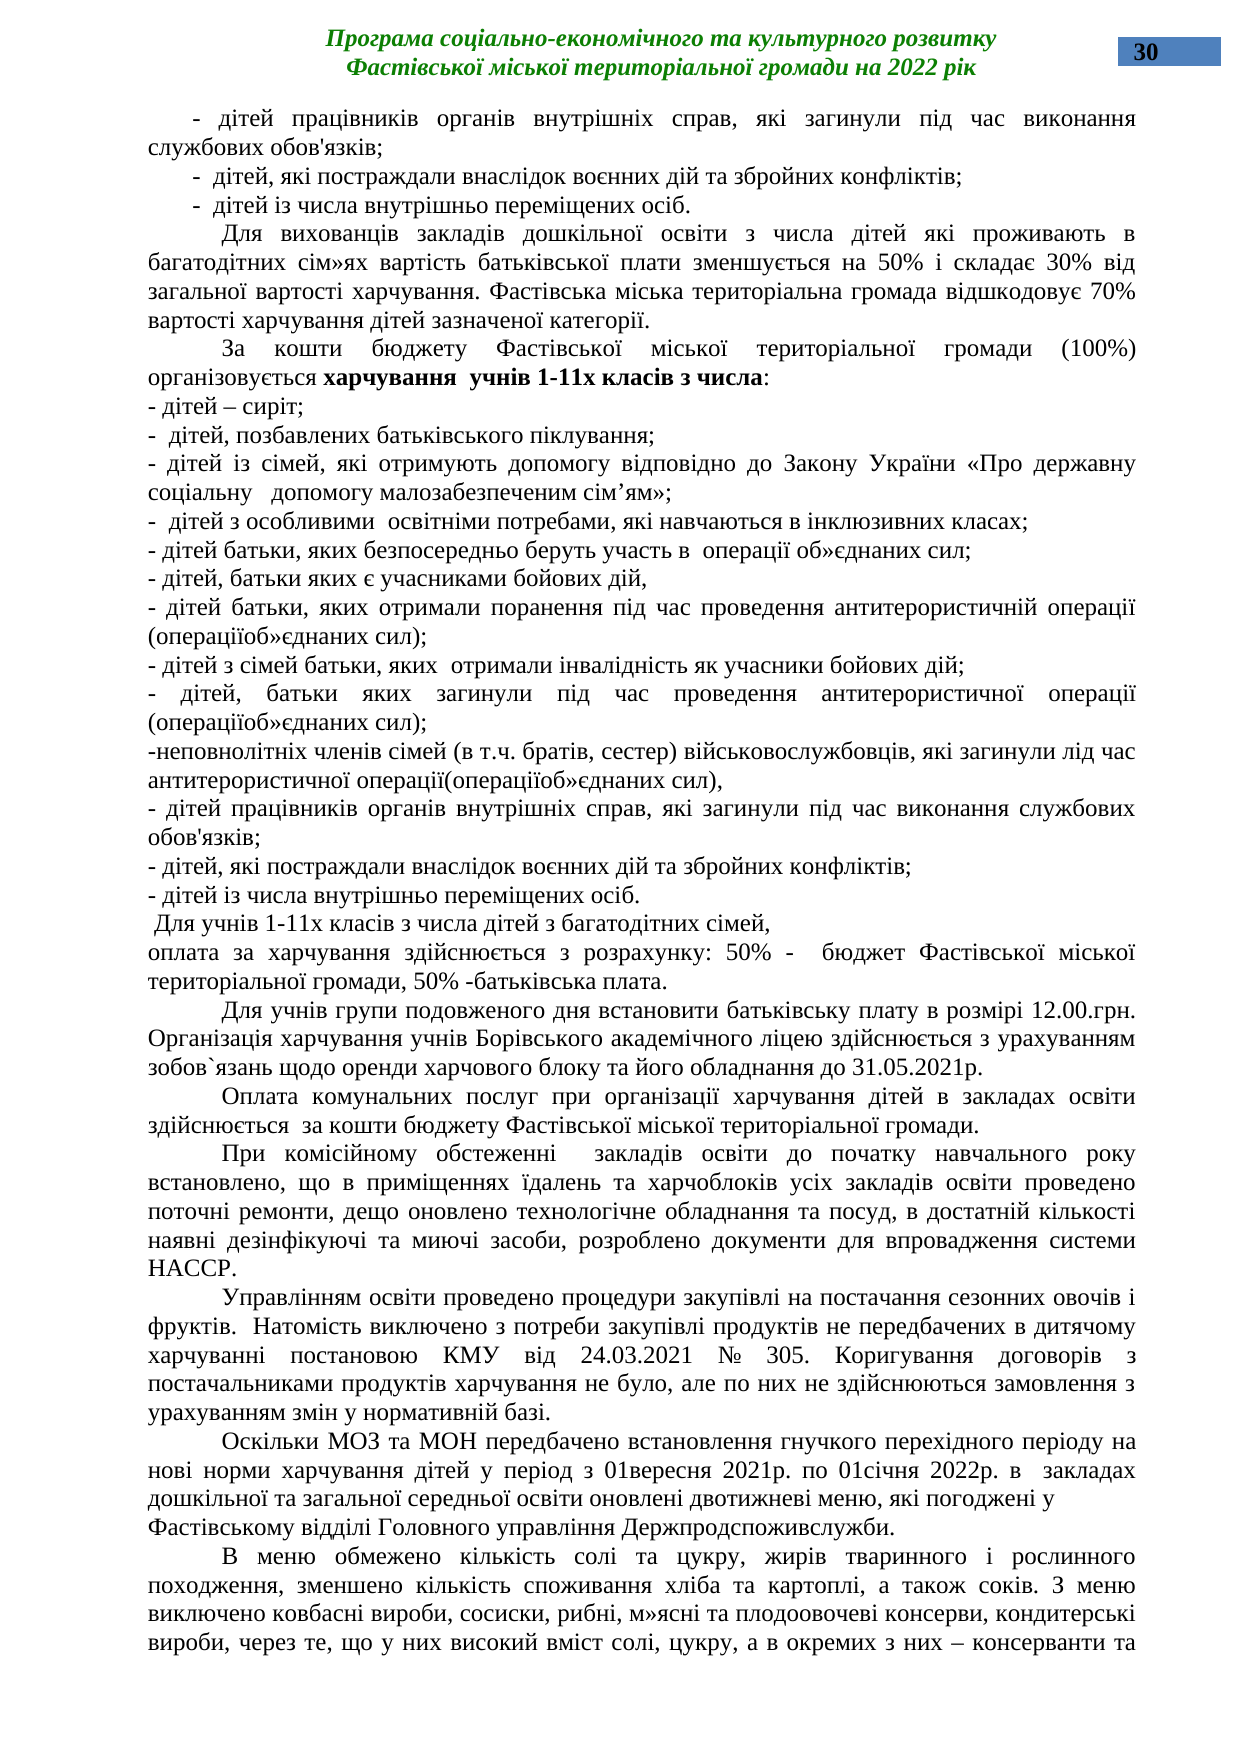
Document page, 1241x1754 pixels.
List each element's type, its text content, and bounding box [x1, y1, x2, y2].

text -неповнолітніх членів сімей (в т.ч. братів, сестер) військовослужбовців, які загинули лід час антитерористичної операції(операціїоб»єднаних сил), [148, 736, 1137, 793]
text - дітей, батьки яких є учасниками бойових дій, [148, 563, 1137, 592]
text - дітей, позбавлених батьківського піклування; [148, 420, 1137, 448]
text - дітей із числа внутрішньо переміщених осіб. [148, 190, 1137, 218]
text За кошти бюджету Фастівської міської територіальної громади (100%) організовується харчування учнів 1-11х класів з числа: [148, 333, 1137, 391]
text - дітей, які постраждали внаслідок воєнних дій та збройних конфліктів; [148, 161, 1137, 190]
text Оскільки МОЗ та МОН передбачено встановлення гнучкого перехідного періоду на нові норми харчування дітей у період з 01вересня 2021р. по 01січня 2022р. в закладах дошкільної та загальної середньої освіти оновлені двотижневі меню, які погоджені у [148, 1426, 1137, 1512]
text Для учнів групи подовженого дня встановити батьківську плату в розмірі 12.00.грн. Організація харчування учнів Борівського академічного ліцею здійснюється з урахуванням зобов`язань щодо оренди харчового блоку та його обладнання до 31.05.2021р. [148, 995, 1137, 1081]
text - дітей працівників органів внутрішніх справ, які загинули під час виконання службових обов'язків; [148, 103, 1137, 161]
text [148, 1541, 1137, 1656]
text - дітей із числа внутрішньо переміщених осіб. [148, 880, 1137, 908]
text оплата за харчування здійснюється з розрахунку: 50% - бюджет Фастівської міської територіальної громади, 50% -батьківська плата. [148, 937, 1137, 995]
text Для учнів 1-11х класів з числа дітей з багатодітних сімей, [148, 908, 1137, 937]
text - дітей – сиріт; [148, 391, 1137, 420]
text - дітей, батьки яких загинули під час проведення антитерористичної операції (операціїоб»єднаних сил); [148, 678, 1137, 736]
text - дітей із сімей, які отримують допомогу відповідно до Закону України «Про державну соціальну допомогу малозабезпеченим сім’ям»; [148, 448, 1137, 506]
text Управлінням освіти проведено процедури закупівлі на постачання сезонних овочів і фруктів. Натомість виключено з потреби закупівлі продуктів не передбачених в дитячому харчуванні постановою КМУ від 24.03.2021 № 305. Коригування договорів з постачальниками продуктів харчування не було, але по них не здійснюються замовлення з урахуванням змін у нормативній базі. [148, 1282, 1137, 1426]
text - дітей, які постраждали внаслідок воєнних дій та збройних конфліктів; [148, 851, 1137, 880]
text - дітей батьки, яких отримали поранення під час проведення антитерористичній операції (операціїоб»єднаних сил); [148, 592, 1137, 650]
text Оплата комунальних послуг при організації харчування дітей в закладах освіти здійснюється за кошти бюджету Фастівської міської територіальної громади. [148, 1081, 1137, 1138]
text Фастівському відділі Головного управління Держпродспоживслужби. [148, 1512, 1137, 1541]
text При комісійному обстеженні закладів освіти до початку навчального року встановлено, що в приміщеннях їдалень та харчоблоків усіх закладів освіти проведено поточні ремонти, дещо оновлено технологічне обладнання та посуд, в достатній кількості наявні дезінфікуючі та миючі засоби, розроблено документи для впровадження системи НАССР. [148, 1138, 1137, 1282]
text - дітей з особливими освітніми потребами, які навчаються в інклюзивних класах; [148, 506, 1137, 535]
text Для вихованців закладів дошкільної освіти з числа дітей які проживають в багатодітних сім»ях вартість батьківської плати зменшується на 50% і складає 30% від загальної вартості харчування. Фастівська міська територіальна громада відшкодовує 70% вартості харчування дітей зазначеної категорії. [148, 218, 1137, 333]
text - дітей з сімей батьки, яких отримали інвалідність як учасники бойових дій; [148, 650, 1137, 678]
text - дітей батьки, яких безпосередньо беруть участь в операції об»єднаних сил; [148, 535, 1137, 563]
text - дітей працівників органів внутрішніх справ, які загинули під час виконання службових обов'язків; [148, 793, 1137, 851]
